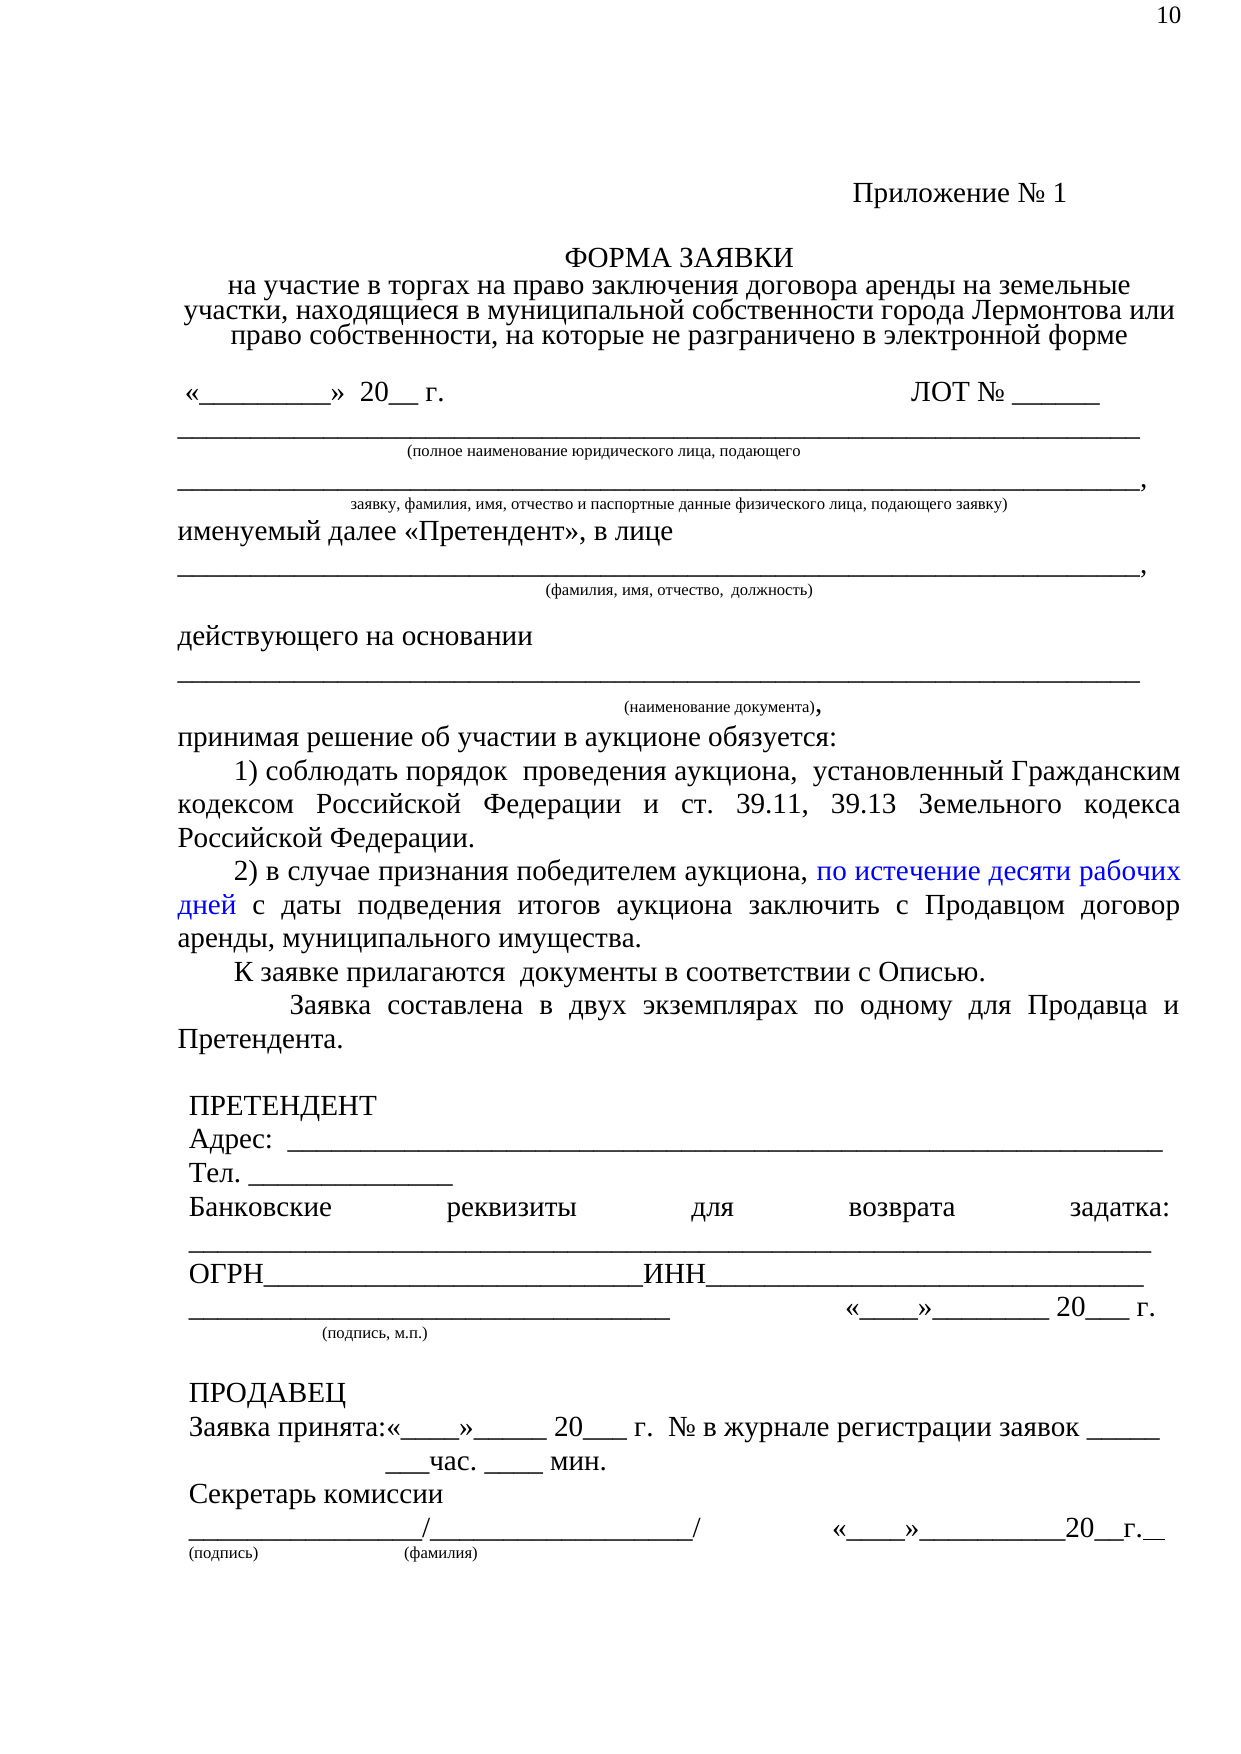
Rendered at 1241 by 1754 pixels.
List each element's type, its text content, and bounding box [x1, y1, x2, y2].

text ФОРМА ЗАЯВКИ [177, 241, 1181, 274]
text __________________________________________________________________, [177, 460, 1181, 494]
text (фамилия, имя, отчество, должность) [177, 580, 1181, 599]
table_header ПРЕТЕНДЕНТ [177, 1088, 1181, 1122]
text «_________» 20__ г. ЛОТ № ______ [177, 374, 1196, 408]
text __________________________________________________________________ [177, 408, 1181, 441]
table_cell ___час. ____ мин. Секретарь комиссии ________________/__________________/ «____»__________20__г. (подпись) (фамилия) [177, 1443, 1181, 1562]
text 2) в случае признания победителем аукциона, по истечение десяти рабочих дней с даты подведения итогов аукциона заключить с Продавцом договор аренды, муниципального имущества. [177, 853, 1181, 954]
table_cell Адрес: ____________________________________________________________ Тел. ______________ Банковские реквизиты для возврата задатка: __________________________________________________________________ ОГРН__________________________ИНН______________________________ [177, 1122, 1181, 1289]
text Приложение № 1 [738, 182, 1181, 207]
text действующего на основании __________________________________________________________________ [177, 618, 1181, 686]
text К заявке прилагаются документы в соответствии с Описью. [177, 954, 1181, 987]
table_cell Заявка принята:«____»_____ 20___ г. № в журнале регистрации заявок _____ [177, 1409, 1181, 1443]
table_cell ПРОДАВЕЦ [177, 1376, 1181, 1409]
text (наименование документа), [177, 686, 1181, 719]
text именуемый далее «Претендент», в лице __________________________________________________________________, [177, 513, 1181, 580]
text заявку, фамилия, имя, отчество и паспортные данные физического лица, подающего заявку) [177, 494, 1181, 513]
text Заявка составлена в двух экземплярах по одному для Продавца и Претендента. [177, 987, 1181, 1054]
text принимая решение об участии в аукционе обязуется: [177, 719, 1181, 753]
table_cell _________________________________ «____»________ 20___ г. (подпись, м.п.) [177, 1289, 1181, 1376]
text на участие в торгах на право заключения договора аренды на земельные участки, находящиеся в муниципальной собственности города Лермонтова или право собственности, на которые не разграничено в электронной форме [177, 274, 1181, 349]
text 1) соблюдать порядок проведения аукциона, установленный Гражданским кодексом Российской Федерации и ст. 39.11, 39.13 Земельного кодекса Российской Федерации. [177, 753, 1181, 853]
text (полное наименование юридического лица, подающего [177, 441, 1181, 460]
